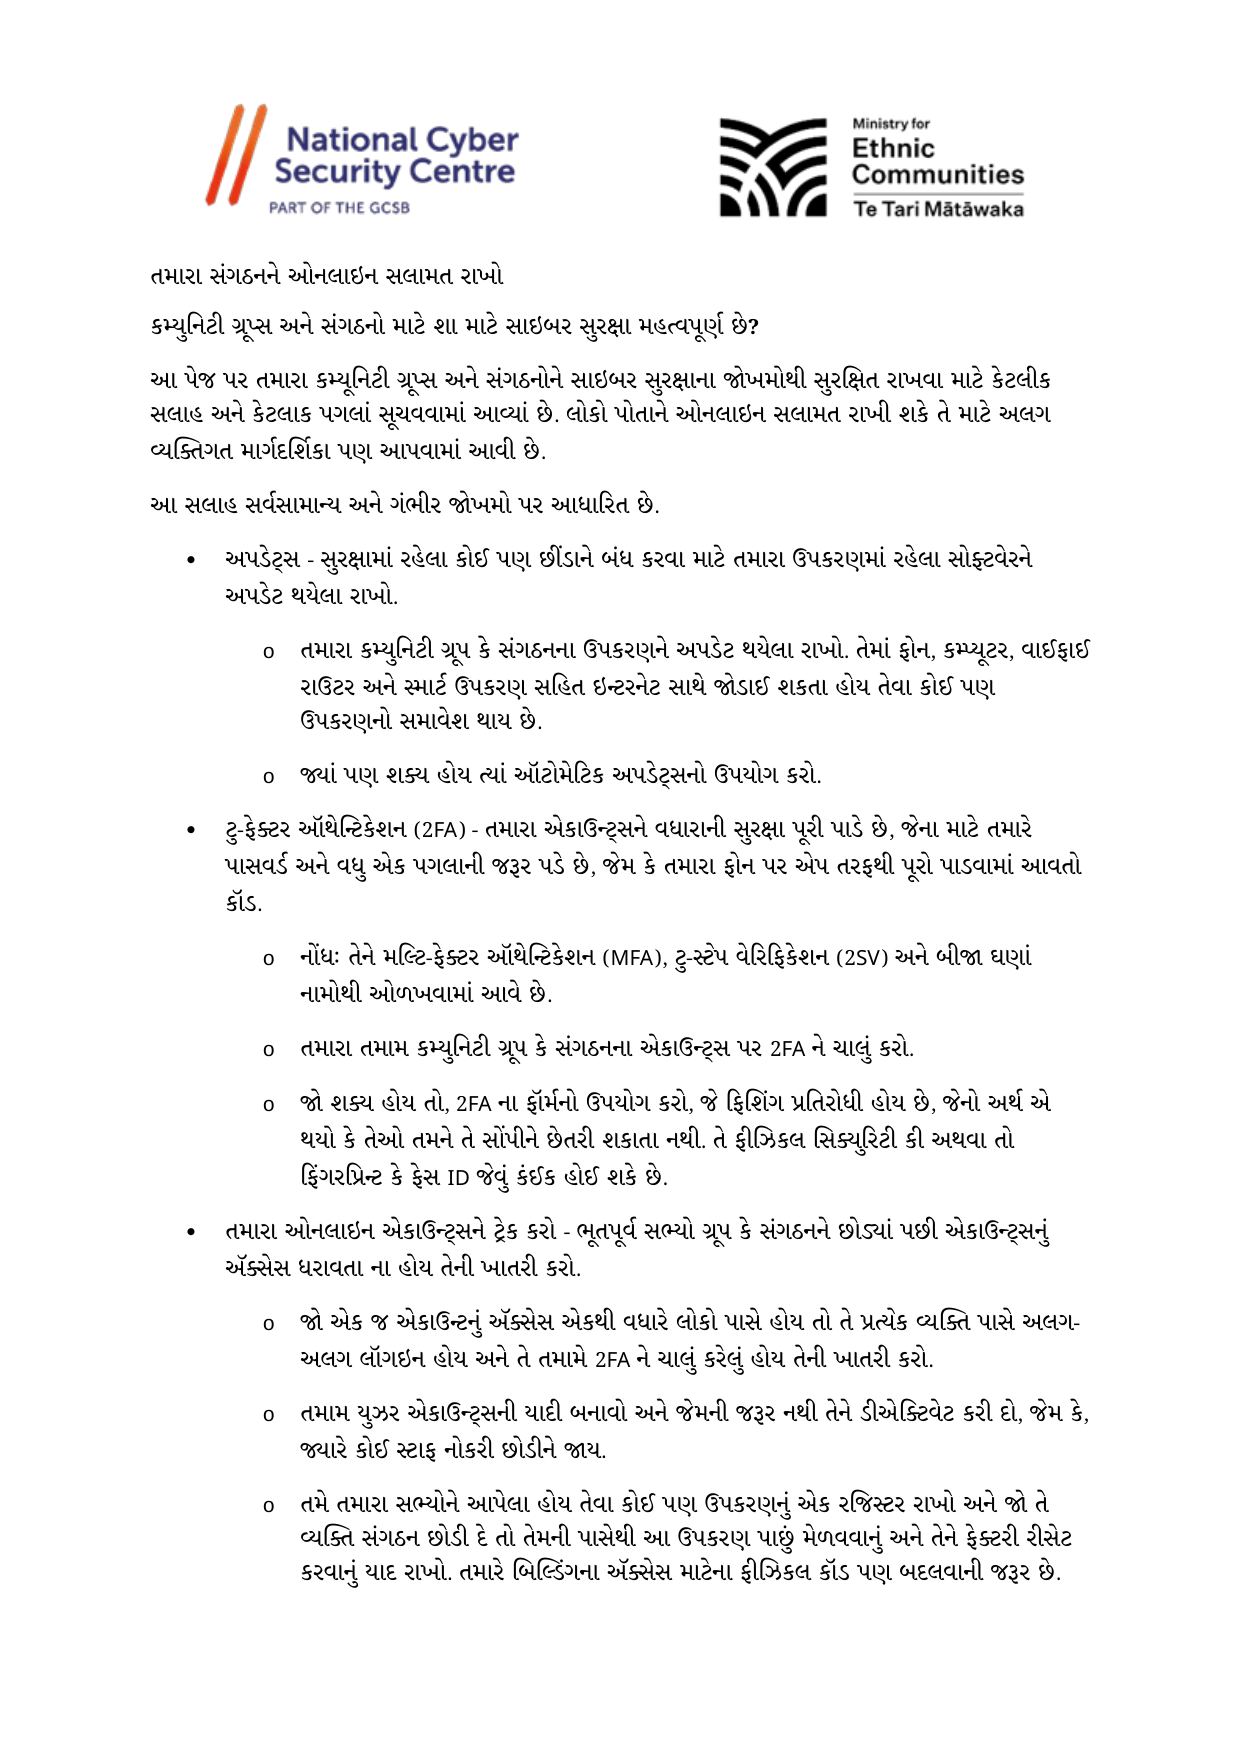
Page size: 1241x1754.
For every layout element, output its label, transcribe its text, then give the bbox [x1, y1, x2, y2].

text કમ્યુનિટી ગ્રૂપ્સ અને સંગઠનો માટે શા માટે સાઇબર સુરક્ષા મહત્વપૂર્ણ છે? [150, 311, 1090, 344]
text તમારા સંગઠનને ઓનલાઇન સલામત રાખો [150, 261, 1090, 290]
list અપડેટ્સ - સુરક્ષામાં રહેલા કોઈ પણ છીંડાને બંધ કરવા માટે તમારા ઉપકરણમાં રહેલા સોફ્ટવેરને અપડેટ થયેલા રાખો. [187, 544, 1090, 614]
list ટુ-ફેક્ટર ઑથેન્ટિકેશન (2FA) - તમારા એકાઉન્ટ્સને વધારાની સુરક્ષા પૂરી પાડે છે, જેના માટે તમારે પાસવર્ડ અને વધુ એક પગલાની જરૂર પડે છે, જેમ કે તમારા ફોન પર એપ તરફથી પૂરો પાડવામાં આવતો કૉડ. [187, 814, 1090, 921]
picture [150, 73, 1089, 262]
list તમારા ઓનલાઇન એકાઉન્ટ્સને ટ્રેક કરો - ભૂતપૂર્વ સભ્યો ગ્રૂપ કે સંગઠનને છોડ્યાં પછી એકાઉન્ટ્સનું ઍક્સેસ ધરાવતા ના હોય તેની ખાતરી કરો. [187, 1216, 1090, 1286]
list તમે તમારા સભ્યોને આપેલા હોય તેવા કોઈ પણ ઉપકરણનું એક રજિસ્ટર રાખો અને જો તે વ્યક્તિ સંગઠન છોડી દે તો તેમની પાસેથી આ ઉપકરણ પાછું મેળવવાનું અને તેને ફેક્ટરી રીસેટ કરવાનું યાદ રાખો. તમારે બિલ્ડિંગના ઍક્સેસ માટેના ફીઝિકલ કૉડ પણ બદલવાની જરૂર છે. [262, 1489, 1090, 1589]
list જો શક્ય હોય તો, 2FA ના ફૉર્મનો ઉપયોગ કરો, જે ફિશિંગ પ્રતિરોધી હોય છે, જેનો અર્થ એ થયો કે તેઓ તમને તે સોંપીને છેતરી શકાતા નથી. તે ફીઝિકલ સિક્યુરિટી કી અથવા તો ફિંગરપ્રિન્ટ કે ફેસ ID જેવું કંઈક હોઈ શકે છે. [262, 1088, 1090, 1194]
text આ પેજ પર તમારા કમ્યૂનિટી ગ્રૂપ્સ અને સંગઠનોને સાઇબર સુરક્ષાના જોખમોથી સુરક્ષિત રાખવા માટે કેટલીક સલાહ અને કેટલાક પગલાં સૂચવવામાં આવ્યાં છે. લોકો પોતાને ઓનલાઇન સલામત રાખી શકે તે માટે અલગ વ્યક્તિગત માર્ગદર્શિકા પણ આપવામાં આવી છે. [150, 366, 1090, 469]
list જો એક જ એકાઉન્ટનું ઍક્સેસ એકથી વધારે લોકો પાસે હોય તો તે પ્રત્યેક વ્યક્તિ પાસે અલગ-અલગ લૉગઇન હોય અને તે તમામે 2FA ને ચાલું કરેલું હોય તેની ખાતરી કરો. [262, 1307, 1090, 1377]
text આ સલાહ સર્વસામાન્ય અને ગંભીર જોખમો પર આધારિત છે. [150, 490, 1090, 523]
list જ્યાં પણ શક્ય હોય ત્યાં ઑટોમેટિક અપડેટ્સનો ઉપયોગ કરો. [262, 760, 1090, 793]
list તમારા તમામ કમ્યુનિટી ગ્રૂપ કે સંગઠનના એકાઉન્ટ્સ પર 2FA ને ચાલું કરો. [262, 1034, 1090, 1066]
list નોંધઃ તેને મલ્ટિ-ફેક્ટર ઑથેન્ટિકેશન (MFA), ટુ-સ્ટેપ વેરિફિકેશન (2SV) અને બીજા ઘણાં નામોથી ઓળખવામાં આવે છે. [262, 942, 1090, 1012]
list તમારા કમ્યુનિટી ગ્રૂપ કે સંગઠનના ઉપકરણને અપડેટ થયેલા રાખો. તેમાં ફોન, કમ્પ્યૂટર, વાઈફાઈ રાઉટર અને સ્માર્ટ ઉપકરણ સહિત ઇન્ટરનેટ સાથે જોડાઈ શકતા હોય તેવા કોઈ પણ ઉપકરણનો સમાવેશ થાય છે. [262, 636, 1090, 739]
list તમામ યુઝર એકાઉન્ટ્સની યાદી બનાવો અને જેમની જરૂર નથી તેને ડીએક્ટિવેટ કરી દો, જેમ કે, જ્યારે કોઈ સ્ટાફ નોકરી છોડીને જાય. [262, 1398, 1090, 1468]
